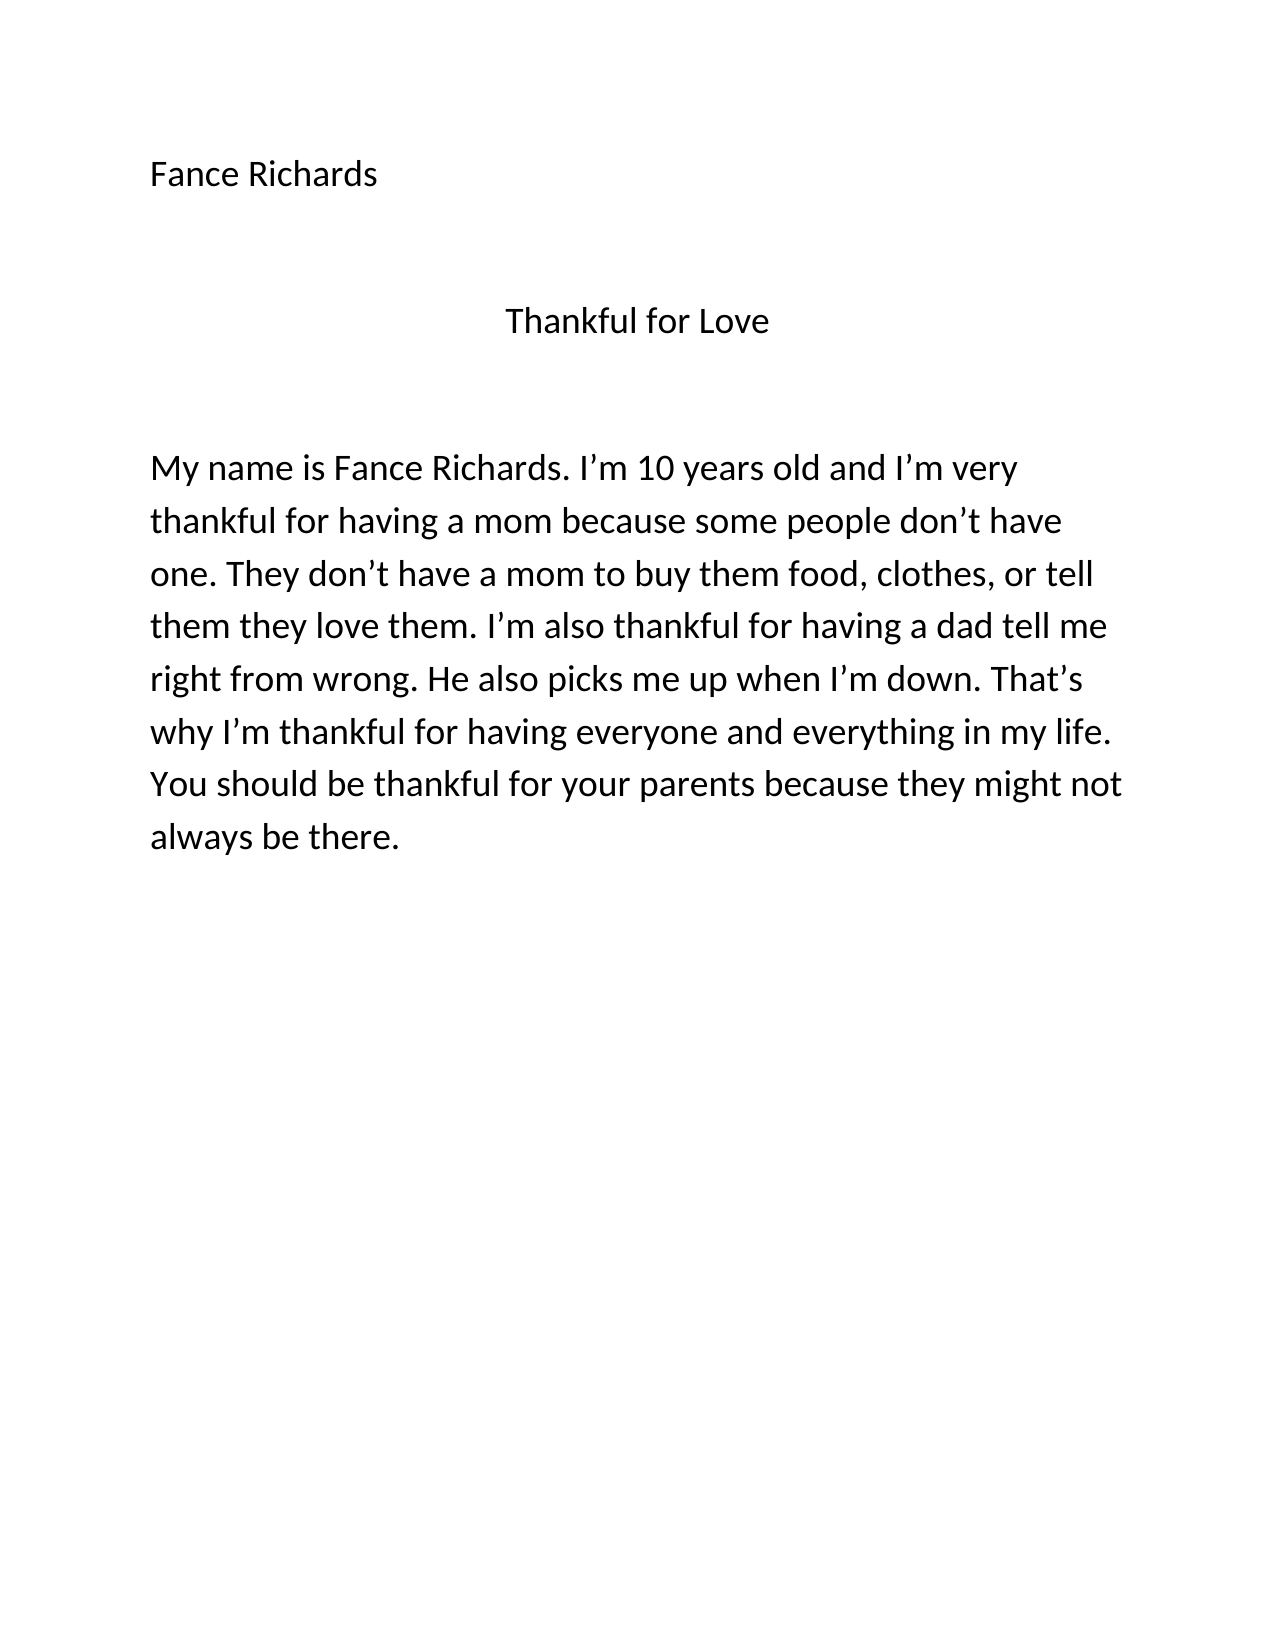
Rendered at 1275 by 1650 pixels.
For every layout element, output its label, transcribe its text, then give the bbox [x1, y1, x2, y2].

text My name is Fance Richards. I’m 10 years old and I’m very thankful for having a mom because some people don’t have one. They don’t have a mom to buy them food, clothes, or tell them they love them. I’m also thankful for having a dad tell me right from wrong. He also picks me up when I’m down. That’s why I’m thankful for having everyone and everything in my life. You should be thankful for your parents because they might not always be there. [150, 444, 1125, 859]
text Thankful for Love [150, 297, 1125, 343]
text Fance Richards [150, 150, 1125, 196]
